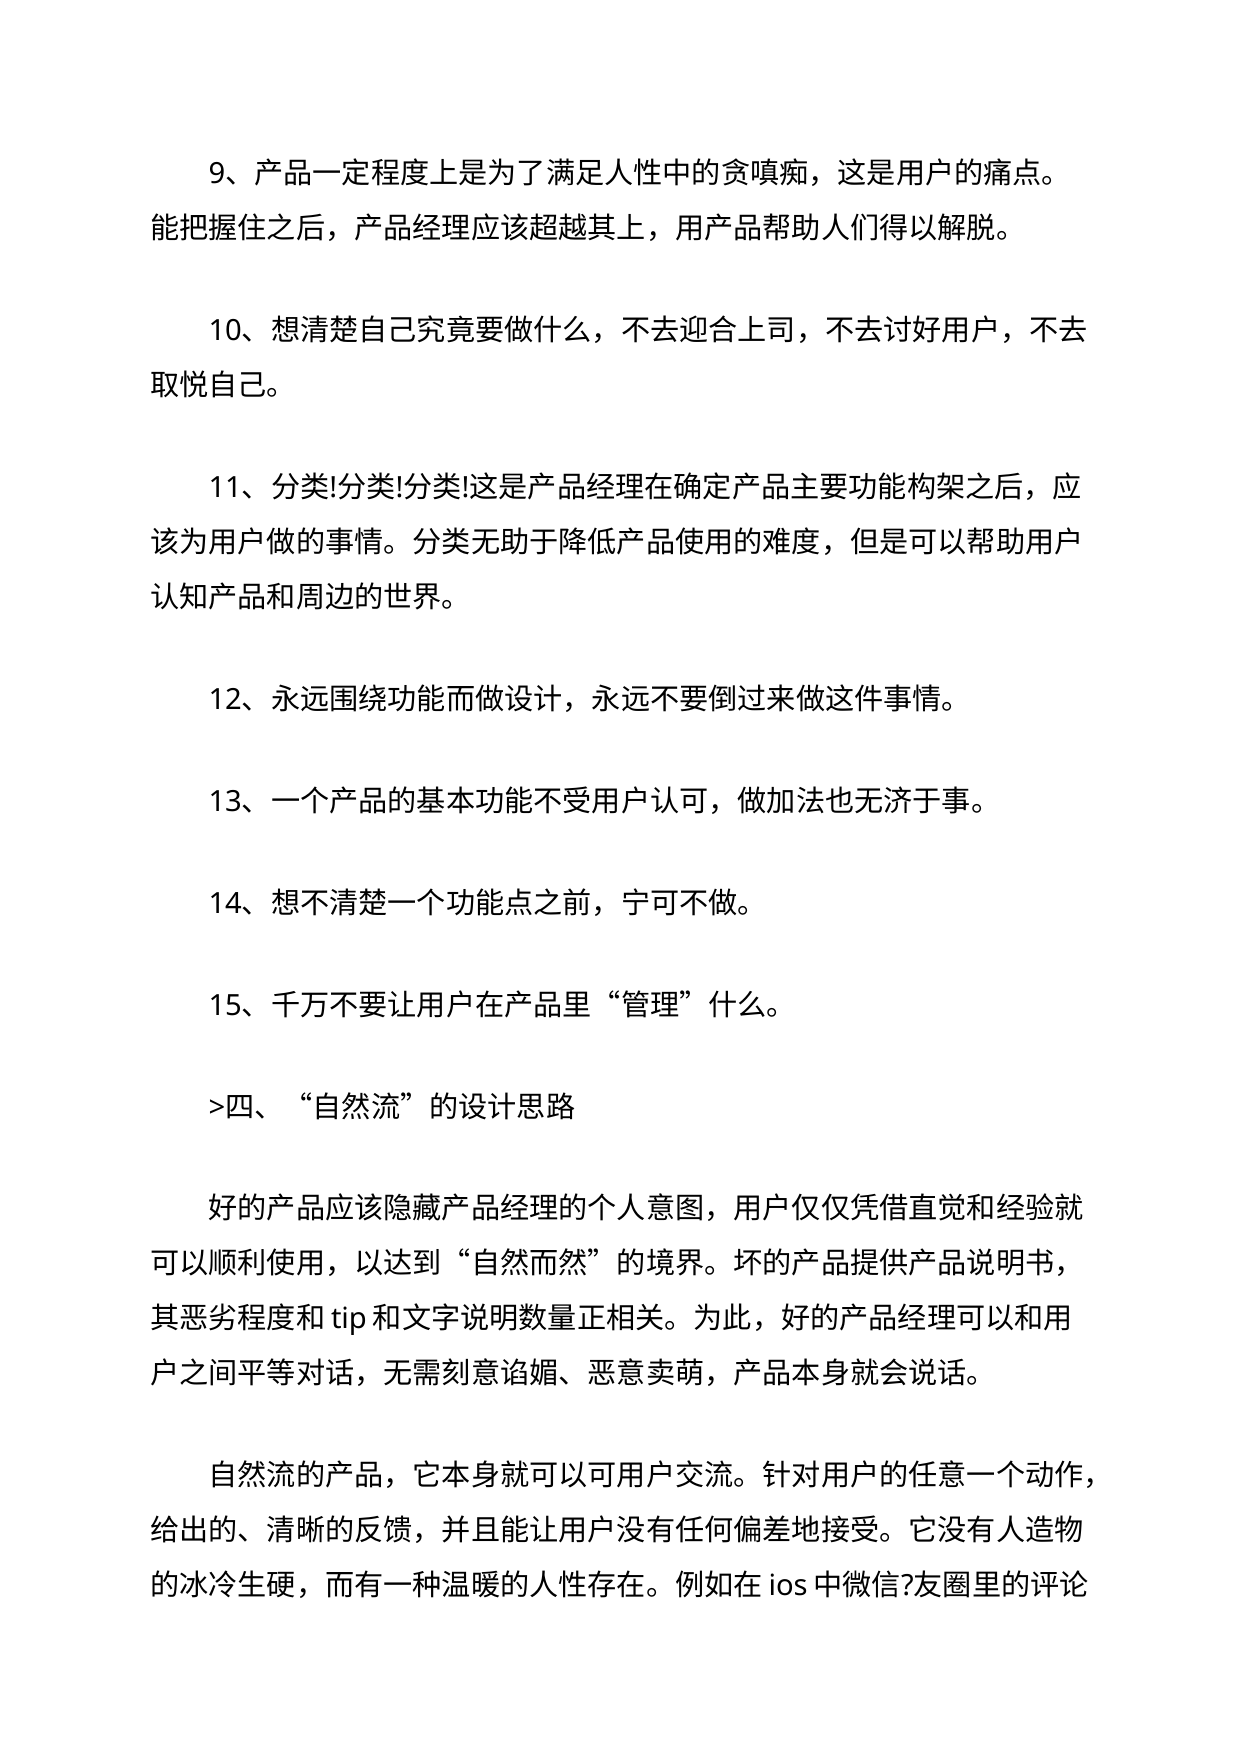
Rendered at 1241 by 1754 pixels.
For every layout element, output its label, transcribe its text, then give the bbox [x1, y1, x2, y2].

text 13、一个产品的基本功能不受用户认可，做加法也无济于事。 [150, 777, 1090, 819]
text 10、想清楚自己究竟要做什么，不去迎合上司，不去讨好用户，不去取悦自己。 [150, 307, 1090, 404]
text 好的产品应该隐藏产品经理的个人意图，用户仅仅凭借直觉和经验就可以顺利使用，以达到“自然而然”的境界。坏的产品提供产品说明书，其恶劣程度和tip和文字说明数量正相关。为此，好的产品经理可以和用户之间平等对话，无需刻意谄媚、恶意卖萌，产品本身就会说话。 [150, 1185, 1090, 1392]
text 15、千万不要让用户在产品里“管理”什么。 [150, 981, 1090, 1023]
text >四、“自然流”的设计思路 [150, 1083, 1090, 1126]
text 14、想不清楚一个功能点之前，宁可不做。 [150, 879, 1090, 922]
text 9、产品一定程度上是为了满足人性中的贪嗔痴，这是用户的痛点。能把握住之后，产品经理应该超越其上，用产品帮助人们得以解脱。 [150, 150, 1090, 247]
text 11、分类!分类!分类!这是产品经理在确定产品主要功能构架之后，应该为用户做的事情。分类无助于降低产品使用的难度，但是可以帮助用户认知产品和周边的世界。 [150, 463, 1090, 616]
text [150, 1452, 1090, 1604]
text 12、永远围绕功能而做设计，永远不要倒过来做这件事情。 [150, 675, 1090, 718]
